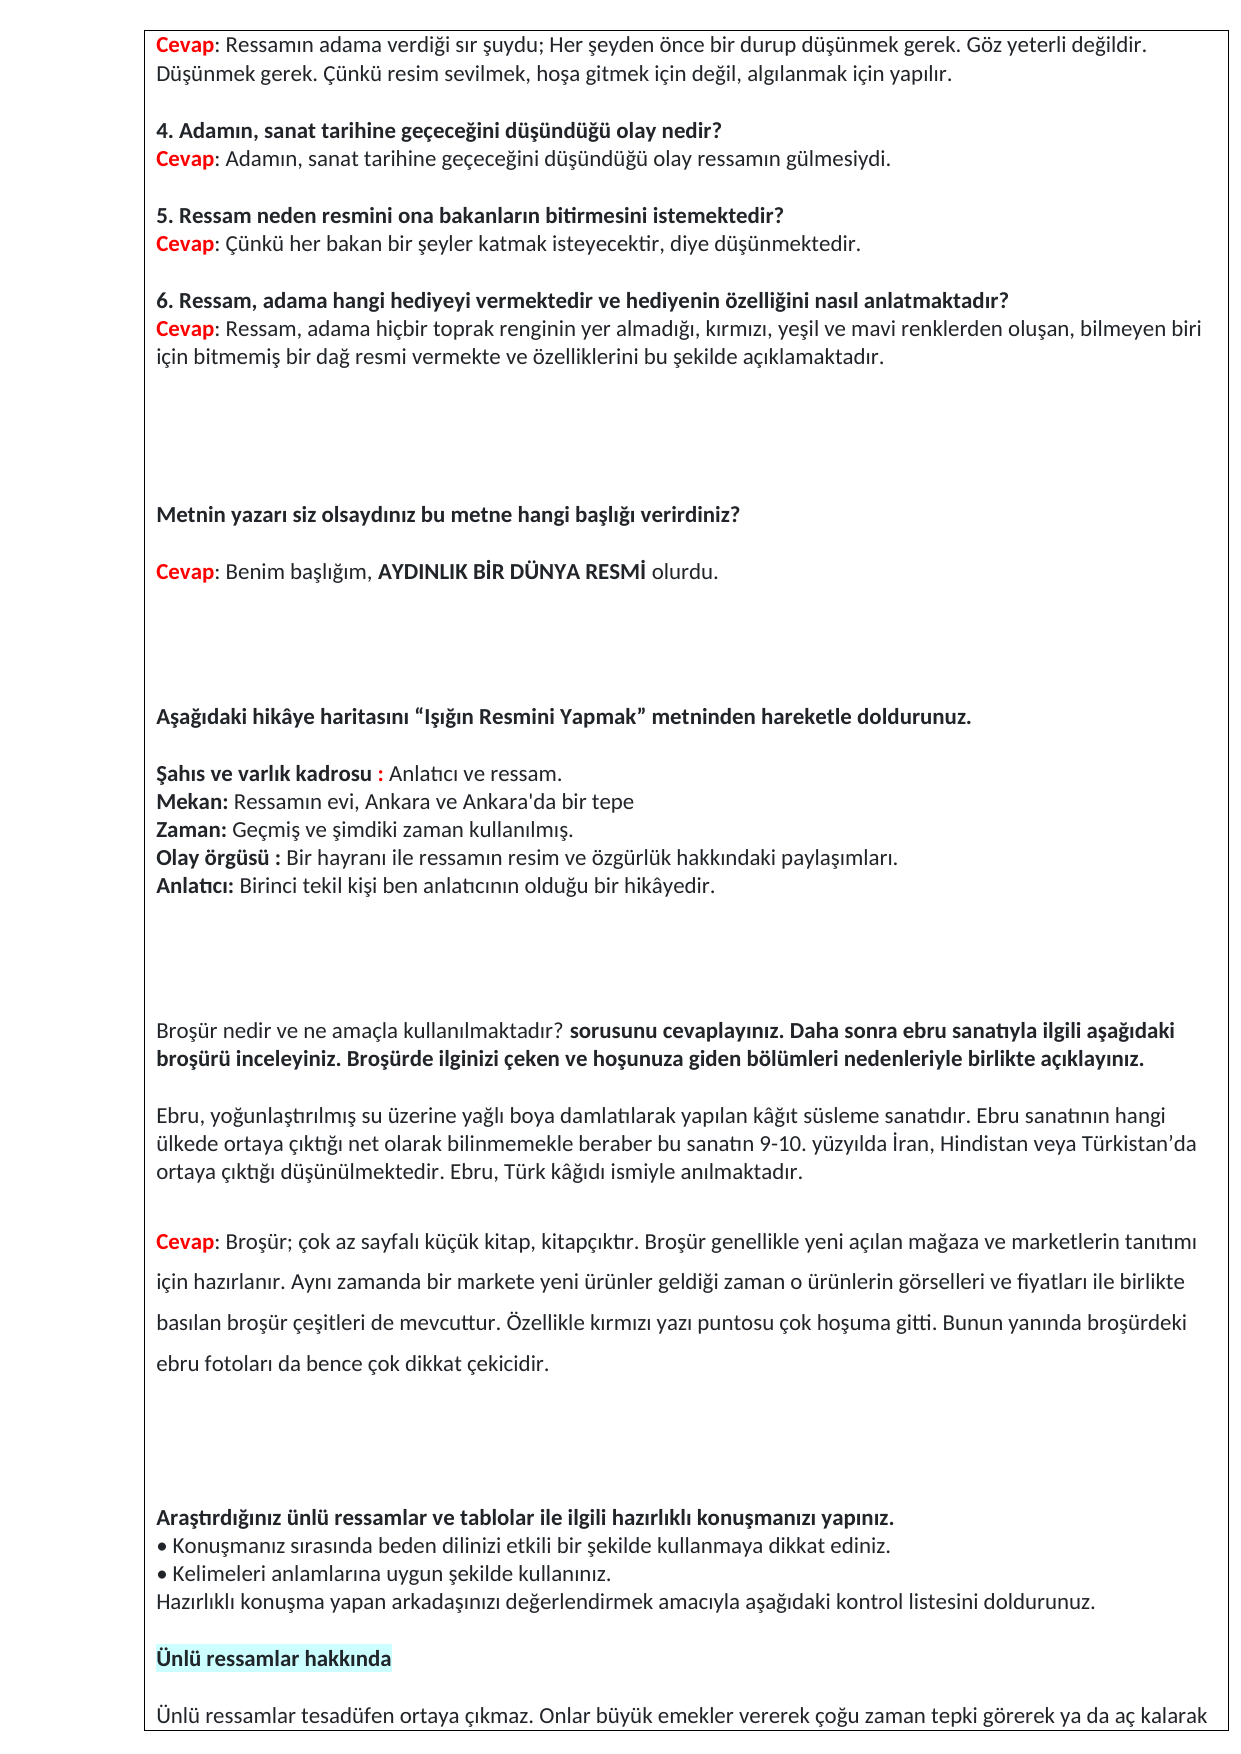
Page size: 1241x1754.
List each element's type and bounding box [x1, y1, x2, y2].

table_cell [145, 31, 1228, 1729]
